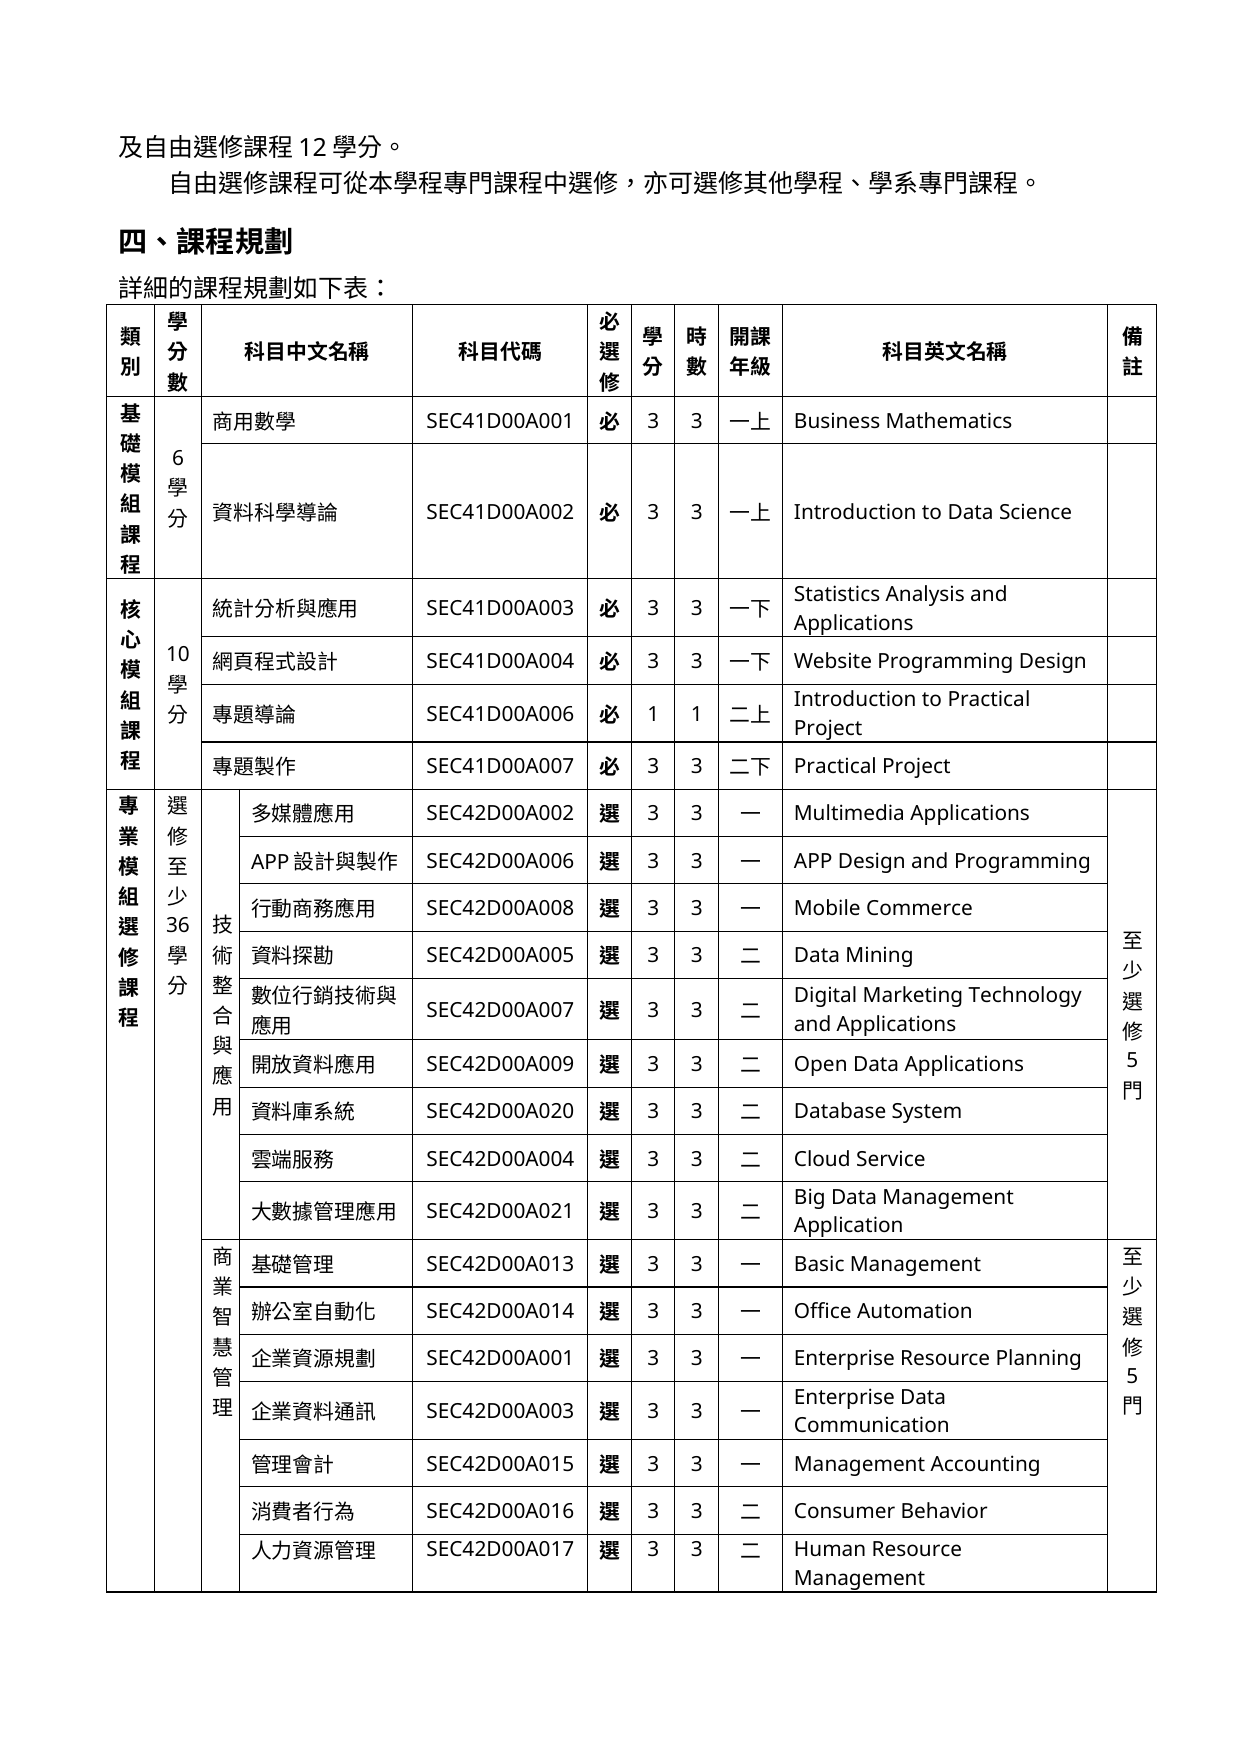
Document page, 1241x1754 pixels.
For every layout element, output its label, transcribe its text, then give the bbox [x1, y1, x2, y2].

table_cell SEC41D00A007 [413, 743, 587, 789]
table_cell 統計分析與應用 [202, 579, 412, 636]
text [118, 127, 1122, 163]
table_cell SEC42D00A017 [413, 1535, 587, 1591]
table_cell [1108, 685, 1156, 741]
table_cell 3 [632, 932, 674, 978]
table_cell 10學分 [155, 579, 201, 789]
table_cell 3 [675, 1088, 718, 1134]
table_cell Office Automation [783, 1288, 1107, 1334]
table_cell 3 [632, 743, 674, 789]
table_cell 多媒體應用 [240, 790, 412, 836]
table_cell 資料科學導論 [202, 444, 412, 578]
table_cell [1108, 579, 1156, 636]
table_cell SEC42D00A020 [413, 1088, 587, 1134]
table_cell SEC42D00A005 [413, 932, 587, 978]
table_cell 3 [675, 1382, 718, 1439]
table_cell 網頁程式設計 [202, 637, 412, 683]
table_cell SEC42D00A013 [413, 1240, 587, 1286]
table_cell SEC42D00A004 [413, 1135, 587, 1181]
table_cell 一 [719, 1440, 782, 1486]
table_cell 二下 [719, 743, 782, 789]
table_cell 二 [719, 1182, 782, 1239]
table_cell 選 [588, 932, 631, 978]
table_cell 3 [675, 1135, 718, 1181]
table_cell 選 [588, 1088, 631, 1134]
table_cell SEC42D00A002 [413, 790, 587, 836]
table_cell 3 [675, 932, 718, 978]
table_cell 一下 [719, 579, 782, 636]
table_cell 3 [632, 1182, 674, 1239]
table_cell 一 [719, 837, 782, 883]
table_cell 選 [588, 1182, 631, 1239]
table_cell 數位行銷技術與應用 [240, 979, 412, 1039]
table_cell 必 [588, 444, 631, 578]
table_cell 二 [719, 1135, 782, 1181]
table_header 必選修 [588, 305, 631, 396]
table_cell 選 [588, 1040, 631, 1087]
table_cell 必 [588, 637, 631, 683]
table_cell 一下 [719, 637, 782, 683]
table_cell 一 [719, 1382, 782, 1439]
table_header 科目代碼 [413, 305, 587, 396]
table_cell 3 [632, 1135, 674, 1181]
table_cell Introduction to Data Science [783, 444, 1107, 578]
table_cell 3 [675, 444, 718, 578]
table_cell 選 [588, 884, 631, 931]
table_cell Basic Management [783, 1240, 1107, 1286]
table_cell 3 [632, 1535, 674, 1591]
table_cell 人力資源管理 [240, 1535, 412, 1591]
table_cell 消費者行為 [240, 1487, 412, 1533]
table_cell 商業智慧管理 [202, 1240, 239, 1591]
table_cell 3 [632, 1288, 674, 1334]
table_cell SEC42D00A014 [413, 1288, 587, 1334]
table_cell Mobile Commerce [783, 884, 1107, 931]
table_cell 3 [632, 579, 674, 636]
table_cell Multimedia Applications [783, 790, 1107, 836]
table_cell SEC41D00A006 [413, 685, 587, 741]
table_cell 3 [632, 444, 674, 578]
table_cell SEC41D00A004 [413, 637, 587, 683]
text 四、課程規劃 [118, 218, 1122, 261]
table_cell 3 [675, 1487, 718, 1533]
table_cell 選 [588, 1240, 631, 1286]
table_cell SEC42D00A003 [413, 1382, 587, 1439]
table_cell 必 [588, 743, 631, 789]
table_cell 3 [632, 1088, 674, 1134]
table_cell Consumer Behavior [783, 1487, 1107, 1533]
table_cell Digital Marketing Technology and Applications [783, 979, 1107, 1039]
table_cell 3 [675, 1240, 718, 1286]
table_cell 3 [675, 979, 718, 1039]
table_cell Enterprise Data Communication [783, 1382, 1107, 1439]
table_cell [1108, 743, 1156, 789]
table_cell 3 [675, 1288, 718, 1334]
table_cell 選 [588, 837, 631, 883]
table_cell 3 [675, 1335, 718, 1381]
table_cell 專業模組選修課程 [107, 790, 154, 1591]
table_cell 企業資源規劃 [240, 1335, 412, 1381]
table_cell 必 [588, 397, 631, 443]
table_cell 3 [675, 790, 718, 836]
table_cell 一 [719, 790, 782, 836]
table_header 備 註 [1108, 305, 1156, 396]
table_cell 選 [588, 1382, 631, 1439]
table_cell 行動商務應用 [240, 884, 412, 931]
table_cell 至少選修5門 [1108, 790, 1156, 1239]
table_cell 商用數學 [202, 397, 412, 443]
table_cell 選 [588, 979, 631, 1039]
table_cell 一上 [719, 397, 782, 443]
table_cell SEC42D00A007 [413, 979, 587, 1039]
table_cell 3 [632, 790, 674, 836]
table_cell Statistics Analysis and Applications [783, 579, 1107, 636]
table_cell SEC41D00A002 [413, 444, 587, 578]
table_cell 3 [632, 1382, 674, 1439]
table_cell SEC41D00A003 [413, 579, 587, 636]
table_cell Website Programming Design [783, 637, 1107, 683]
table_cell Open Data Applications [783, 1040, 1107, 1087]
table_cell 一上 [719, 444, 782, 578]
table_cell 一 [719, 1335, 782, 1381]
table_cell Human Resource Management [783, 1535, 1107, 1591]
table_cell 選 [588, 790, 631, 836]
table_header 科目中文名稱 [202, 305, 412, 396]
text 詳細的課程規劃如下表： [118, 268, 1122, 304]
table_cell 企業資料通訊 [240, 1382, 412, 1439]
table_cell 1 [675, 685, 718, 741]
table_cell 基礎管理 [240, 1240, 412, 1286]
table_cell [1108, 397, 1156, 443]
table_cell 3 [675, 1182, 718, 1239]
table_cell 一 [719, 884, 782, 931]
table_cell 3 [632, 1440, 674, 1486]
table_cell 3 [632, 979, 674, 1039]
table_cell Management Accounting [783, 1440, 1107, 1486]
table_cell SEC42D00A021 [413, 1182, 587, 1239]
table_cell 雲端服務 [240, 1135, 412, 1181]
table_cell 選修至少36 學 分 [155, 790, 201, 1591]
table_cell 3 [632, 884, 674, 931]
table_cell 3 [632, 837, 674, 883]
table_cell Practical Project [783, 743, 1107, 789]
table_cell 1 [632, 685, 674, 741]
table_cell 3 [675, 397, 718, 443]
table_cell 二 [719, 1040, 782, 1087]
table_cell 3 [675, 743, 718, 789]
table_cell 大數據管理應用 [240, 1182, 412, 1239]
table_cell 3 [632, 1487, 674, 1533]
table_cell SEC42D00A016 [413, 1487, 587, 1533]
text 自由選修課程可從本學程專門課程中選修，亦可選修其他學程、學系專門課程。 [118, 163, 1122, 199]
table_cell 必 [588, 685, 631, 741]
table_cell 二 [719, 1535, 782, 1591]
table_cell 選 [588, 1535, 631, 1591]
table_cell 3 [675, 637, 718, 683]
table_cell SEC41D00A001 [413, 397, 587, 443]
table_cell 二 [719, 979, 782, 1039]
table_cell 6學分 [155, 397, 201, 578]
table_cell 3 [675, 1040, 718, 1087]
table_cell 選 [588, 1440, 631, 1486]
table_cell Cloud Service [783, 1135, 1107, 1181]
table_cell 3 [632, 397, 674, 443]
table_cell 選 [588, 1487, 631, 1533]
table_header 科目英文名稱 [783, 305, 1107, 396]
table_header 學分數 [155, 305, 201, 396]
table_cell Data Mining [783, 932, 1107, 978]
table_cell 基礎模組課程 [107, 397, 154, 578]
table_cell 二 [719, 1088, 782, 1134]
table_cell SEC42D00A015 [413, 1440, 587, 1486]
table_cell 3 [632, 1240, 674, 1286]
table_cell 至少選修5門 [1108, 1240, 1156, 1591]
table_cell 二上 [719, 685, 782, 741]
table_cell Business Mathematics [783, 397, 1107, 443]
table_cell 技術整合與應用 [202, 790, 239, 1239]
table_cell 開放資料應用 [240, 1040, 412, 1087]
table_cell 3 [675, 1440, 718, 1486]
table_cell 資料探勘 [240, 932, 412, 978]
table_cell 3 [675, 837, 718, 883]
table_cell 一 [719, 1288, 782, 1334]
table_cell 3 [675, 1535, 718, 1591]
table_header 學分 [632, 305, 674, 396]
table_cell SEC42D00A008 [413, 884, 587, 931]
table_cell Introduction to Practical Project [783, 685, 1107, 741]
table_cell 3 [632, 637, 674, 683]
table_cell 3 [675, 884, 718, 931]
table_cell SEC42D00A006 [413, 837, 587, 883]
table_cell 選 [588, 1288, 631, 1334]
table_header 類別 [107, 305, 154, 396]
table_cell 選 [588, 1135, 631, 1181]
table_cell 專題製作 [202, 743, 412, 789]
table_header 開課 年級 [719, 305, 782, 396]
table_cell 辦公室自動化 [240, 1288, 412, 1334]
table_cell 3 [632, 1335, 674, 1381]
table_cell 3 [675, 579, 718, 636]
table_cell [1108, 637, 1156, 683]
table_cell Enterprise Resource Planning [783, 1335, 1107, 1381]
table_cell SEC42D00A001 [413, 1335, 587, 1381]
table_cell SEC42D00A009 [413, 1040, 587, 1087]
table_cell [1108, 444, 1156, 578]
table_cell APP設計與製作 [240, 837, 412, 883]
table_cell 資料庫系統 [240, 1088, 412, 1134]
table_header 時 數 [675, 305, 718, 396]
table_cell 必 [588, 579, 631, 636]
table_cell 一 [719, 1240, 782, 1286]
table_cell 核心模組課程 [107, 579, 154, 789]
table_cell 管理會計 [240, 1440, 412, 1486]
table_cell 選 [588, 1335, 631, 1381]
table_cell 二 [719, 1487, 782, 1533]
table_cell 專題導論 [202, 685, 412, 741]
table_cell Big Data Management Application [783, 1182, 1107, 1239]
table_cell 3 [632, 1040, 674, 1087]
table_cell Database System [783, 1088, 1107, 1134]
table_cell APP Design and Programming [783, 837, 1107, 883]
table_cell 二 [719, 932, 782, 978]
